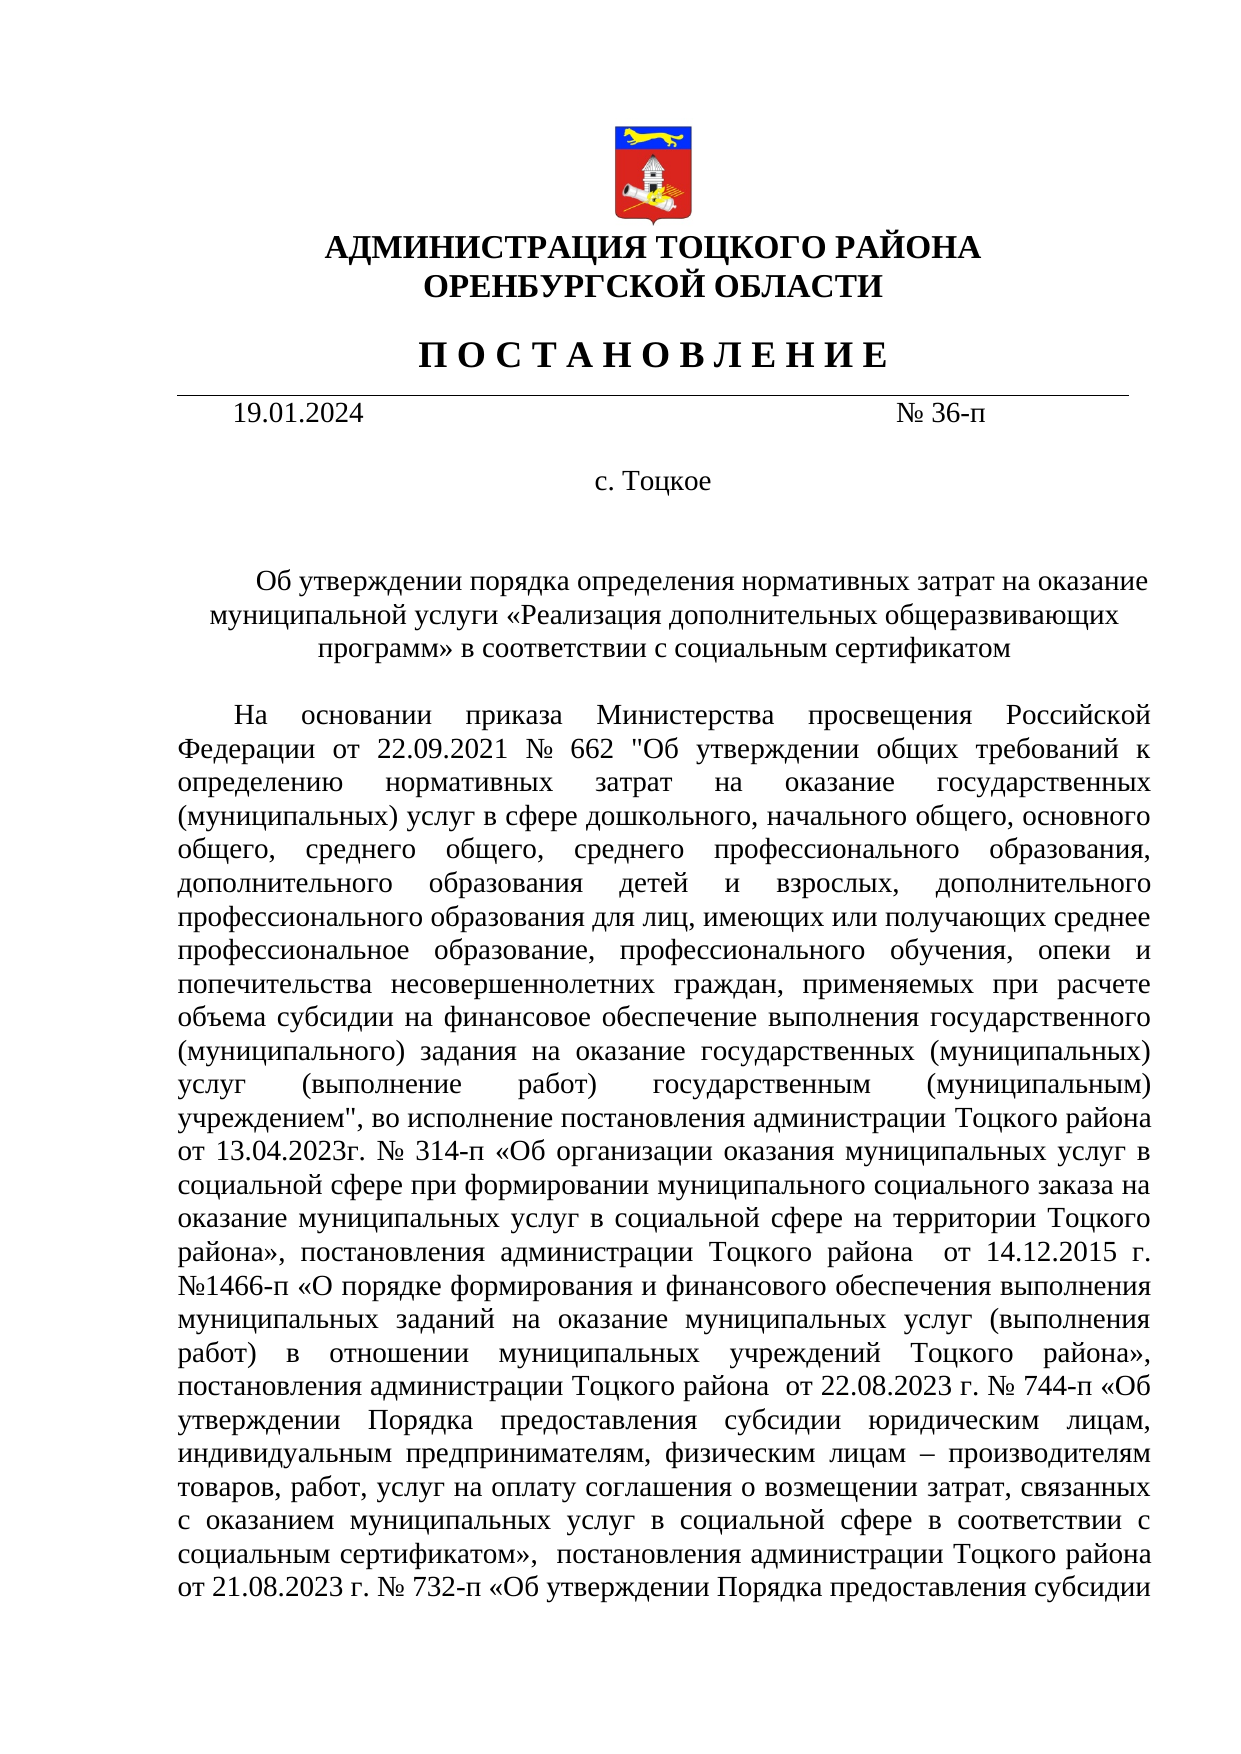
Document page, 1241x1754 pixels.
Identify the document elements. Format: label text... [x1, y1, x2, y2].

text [177, 697, 1152, 1603]
text Об утверждении порядка определения нормативных затрат на оказание муниципальной услуги «Реализация дополнительных общеразвивающих программ» в соответствии с социальным сертификатом [177, 563, 1152, 664]
table_header АДМИНИСТРАЦИЯ ТОЦКОГО РАЙОНА ОРЕНБУРГСКОЙ ОБЛАСТИ П О С Т А Н О В Л Е Н И Е [177, 118, 1128, 394]
picture [604, 118, 702, 228]
table_cell 19.01.2024 № 36-п с. Тоцкое [177, 396, 1128, 563]
